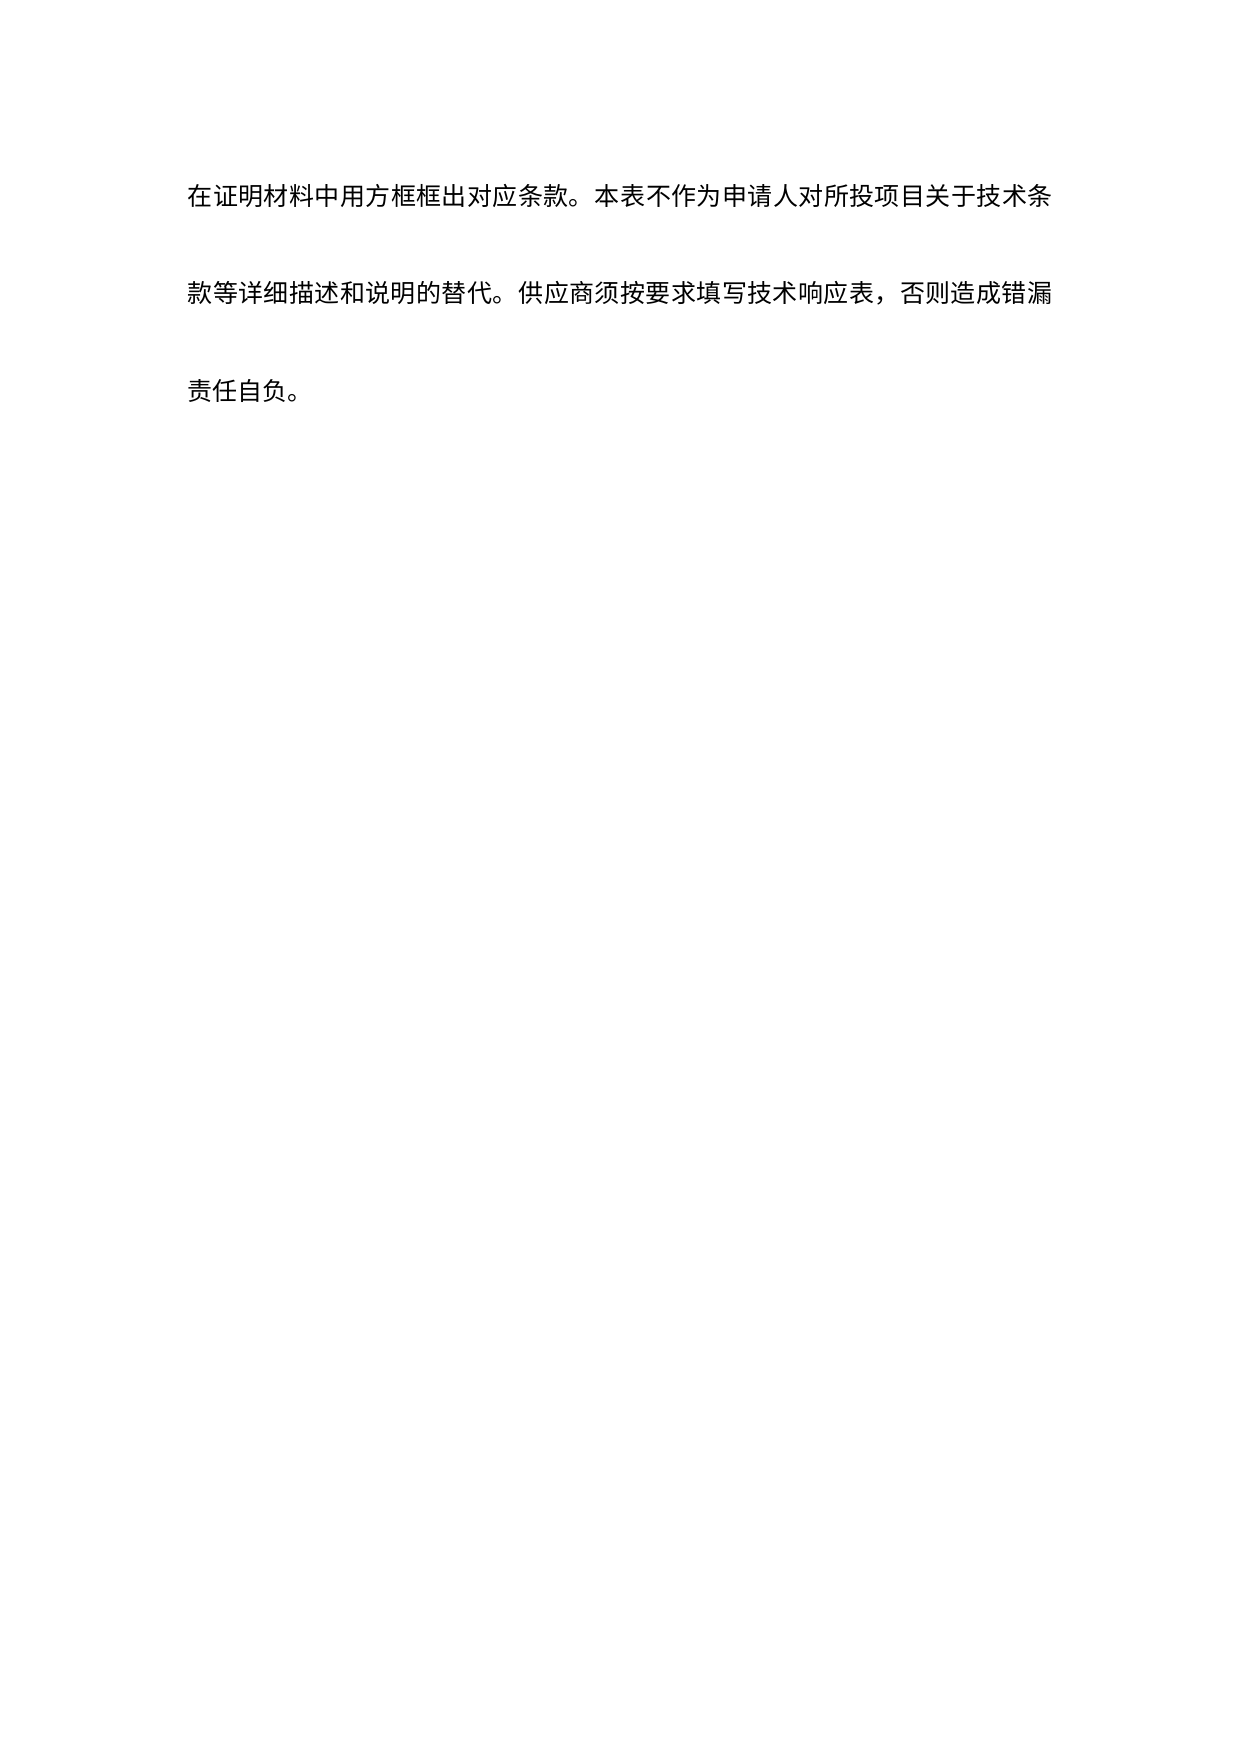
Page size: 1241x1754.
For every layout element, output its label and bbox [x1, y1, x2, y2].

text [187, 162, 1053, 422]
